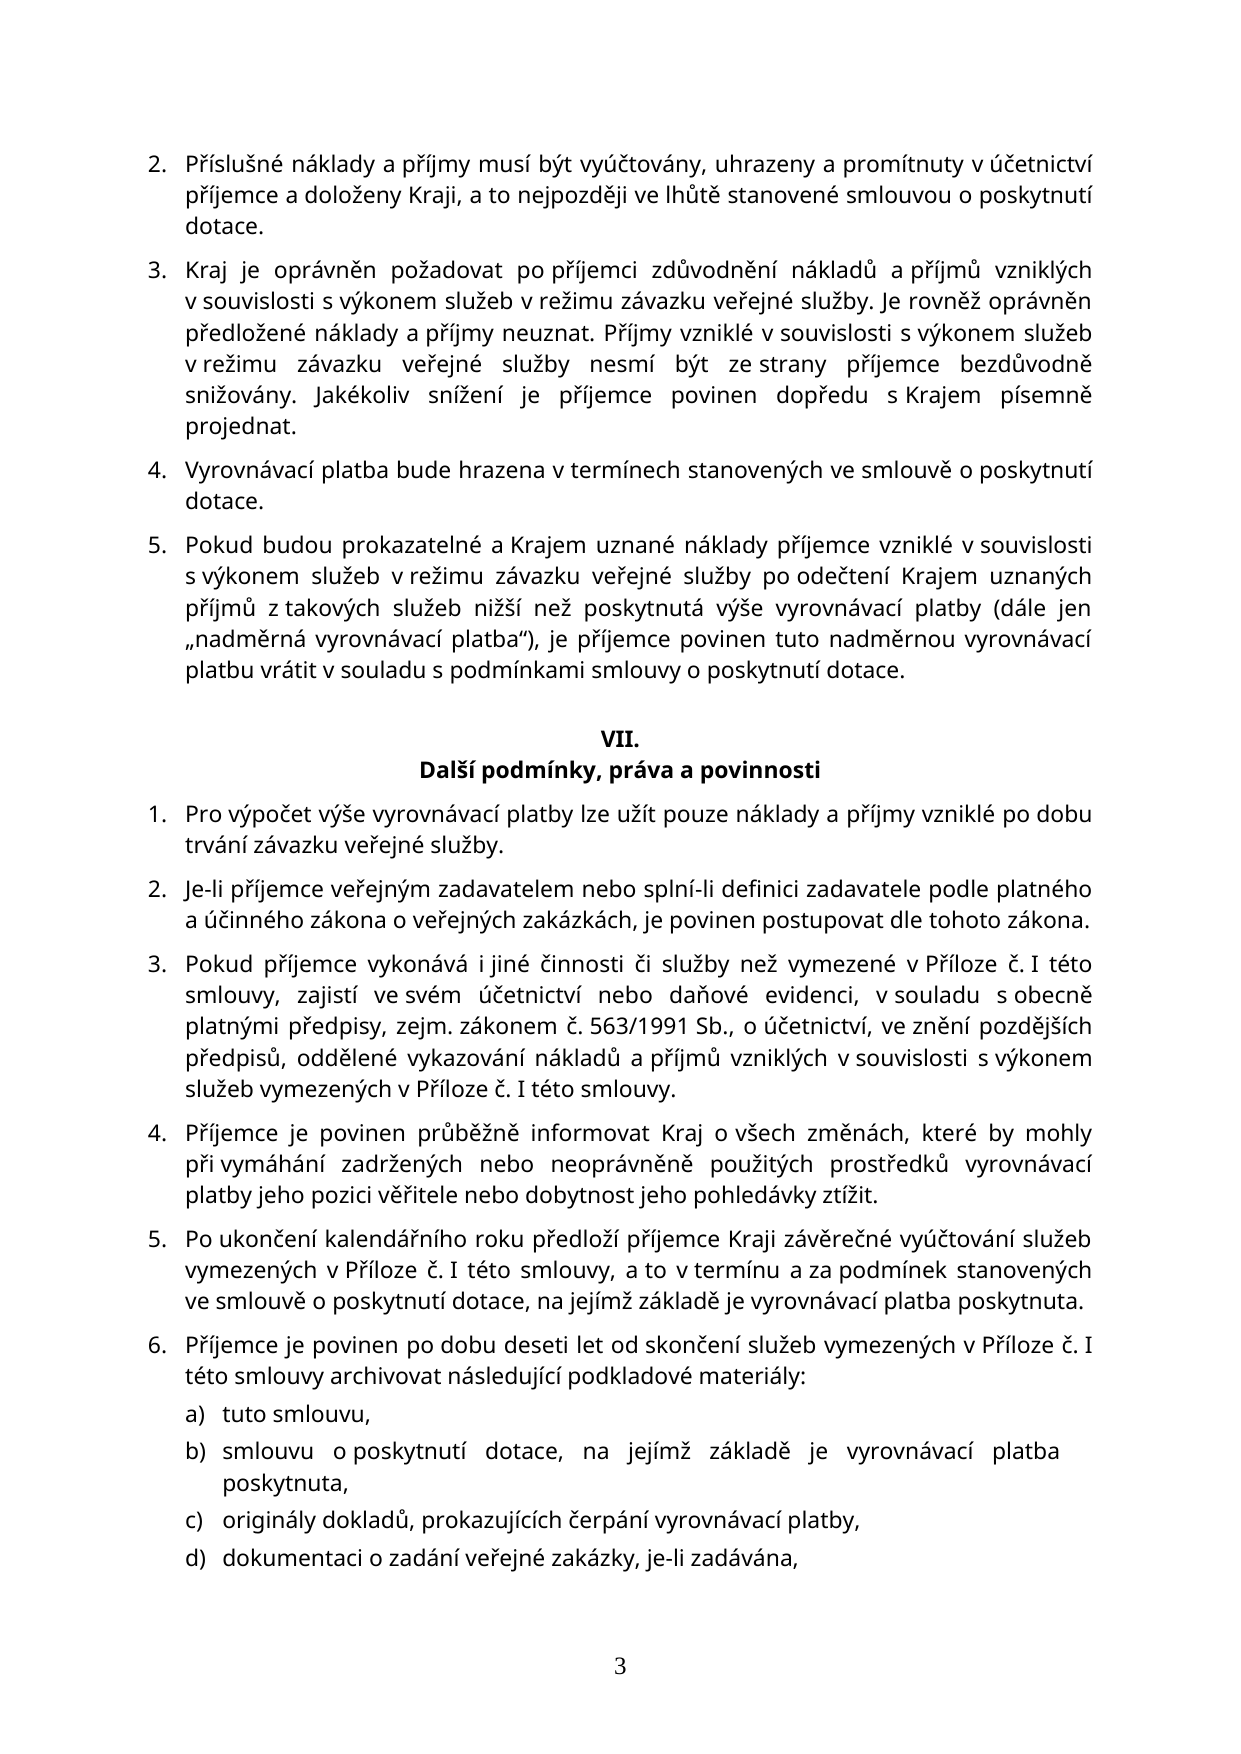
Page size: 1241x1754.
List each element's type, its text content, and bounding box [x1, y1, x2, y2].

list Kraj je oprávněn požadovat po příjemci zdůvodnění nákladů a příjmů vzniklých v souvislosti s výkonem služeb v režimu závazku veřejné služby. Je rovněž oprávněn předložené náklady a příjmy neuznat. Příjmy vzniklé v souvislosti s výkonem služeb v režimu závazku veřejné služby nesmí být ze strany příjemce bezdůvodně snižovány. Jakékoliv snížení je příjemce povinen dopředu s Krajem písemně projednat. [148, 254, 1092, 441]
list Příjemce je povinen průběžně informovat Kraj o všech změnách, které by mohly při vymáhání zadržených nebo neoprávněně použitých prostředků vyrovnávací platby jeho pozici věřitele nebo dobytnost jeho pohledávky ztížit. [148, 1116, 1092, 1210]
list Pokud příjemce vykonává i jiné činnosti či služby než vymezené v Příloze č. I této smlouvy, zajistí ve svém účetnictví nebo daňové evidenci, v souladu s obecně platnými předpisy, zejm. zákonem č. 563/1991 Sb., o účetnictví, ve znění pozdějších předpisů, oddělené vykazování nákladů a příjmů vzniklých v souvislosti s výkonem služeb vymezených v Příloze č. I této smlouvy. [148, 948, 1092, 1104]
list dokumentaci o zadání veřejné zakázky, je-li zadávána, [185, 1541, 1061, 1573]
list Příslušné náklady a příjmy musí být vyúčtovány, uhrazeny a promítnuty v účetnictví příjemce a doloženy Kraji, a to nejpozději ve lhůtě stanovené smlouvou o poskytnutí dotace. [148, 148, 1092, 241]
list Po ukončení kalendářního roku předloží příjemce Kraji závěrečné vyúčtování služeb vymezených v Příloze č. I této smlouvy, a to v termínu a za podmínek stanovených ve smlouvě o poskytnutí dotace, na jejímž základě je vyrovnávací platba poskytnuta. [148, 1223, 1092, 1316]
list tuto smlouvu, [185, 1398, 1061, 1429]
text VII. Další podmínky, práva a povinnosti [148, 723, 1092, 785]
list Vyrovnávací platba bude hrazena v termínech stanovených ve smlouvě o poskytnutí dotace. [148, 454, 1092, 516]
list Příjemce je povinen po dobu deseti let od skončení služeb vymezených v Příloze č. I této smlouvy archivovat následující podkladové materiály: [148, 1329, 1092, 1391]
list Pokud budou prokazatelné a Krajem uznané náklady příjemce vzniklé v souvislosti s výkonem služeb v režimu závazku veřejné služby po odečtení Krajem uznaných příjmů z takových služeb nižší než poskytnutá výše vyrovnávací platby (dále jen „nadměrná vyrovnávací platba“), je příjemce povinen tuto nadměrnou vyrovnávací platbu vrátit v souladu s podmínkami smlouvy o poskytnutí dotace. [148, 529, 1092, 685]
list Je-li příjemce veřejným zadavatelem nebo splní-li definici zadavatele podle platného a účinného zákona o veřejných zakázkách, je povinen postupovat dle tohoto zákona. [148, 873, 1092, 935]
list originály dokladů, prokazujících čerpání vyrovnávací platby, [185, 1504, 1061, 1535]
list smlouvu o poskytnutí dotace, na jejímž základě je vyrovnávací platba poskytnuta, [185, 1435, 1061, 1498]
list Pro výpočet výše vyrovnávací platby lze užít pouze náklady a příjmy vzniklé po dobu trvání závazku veřejné služby. [148, 798, 1092, 860]
